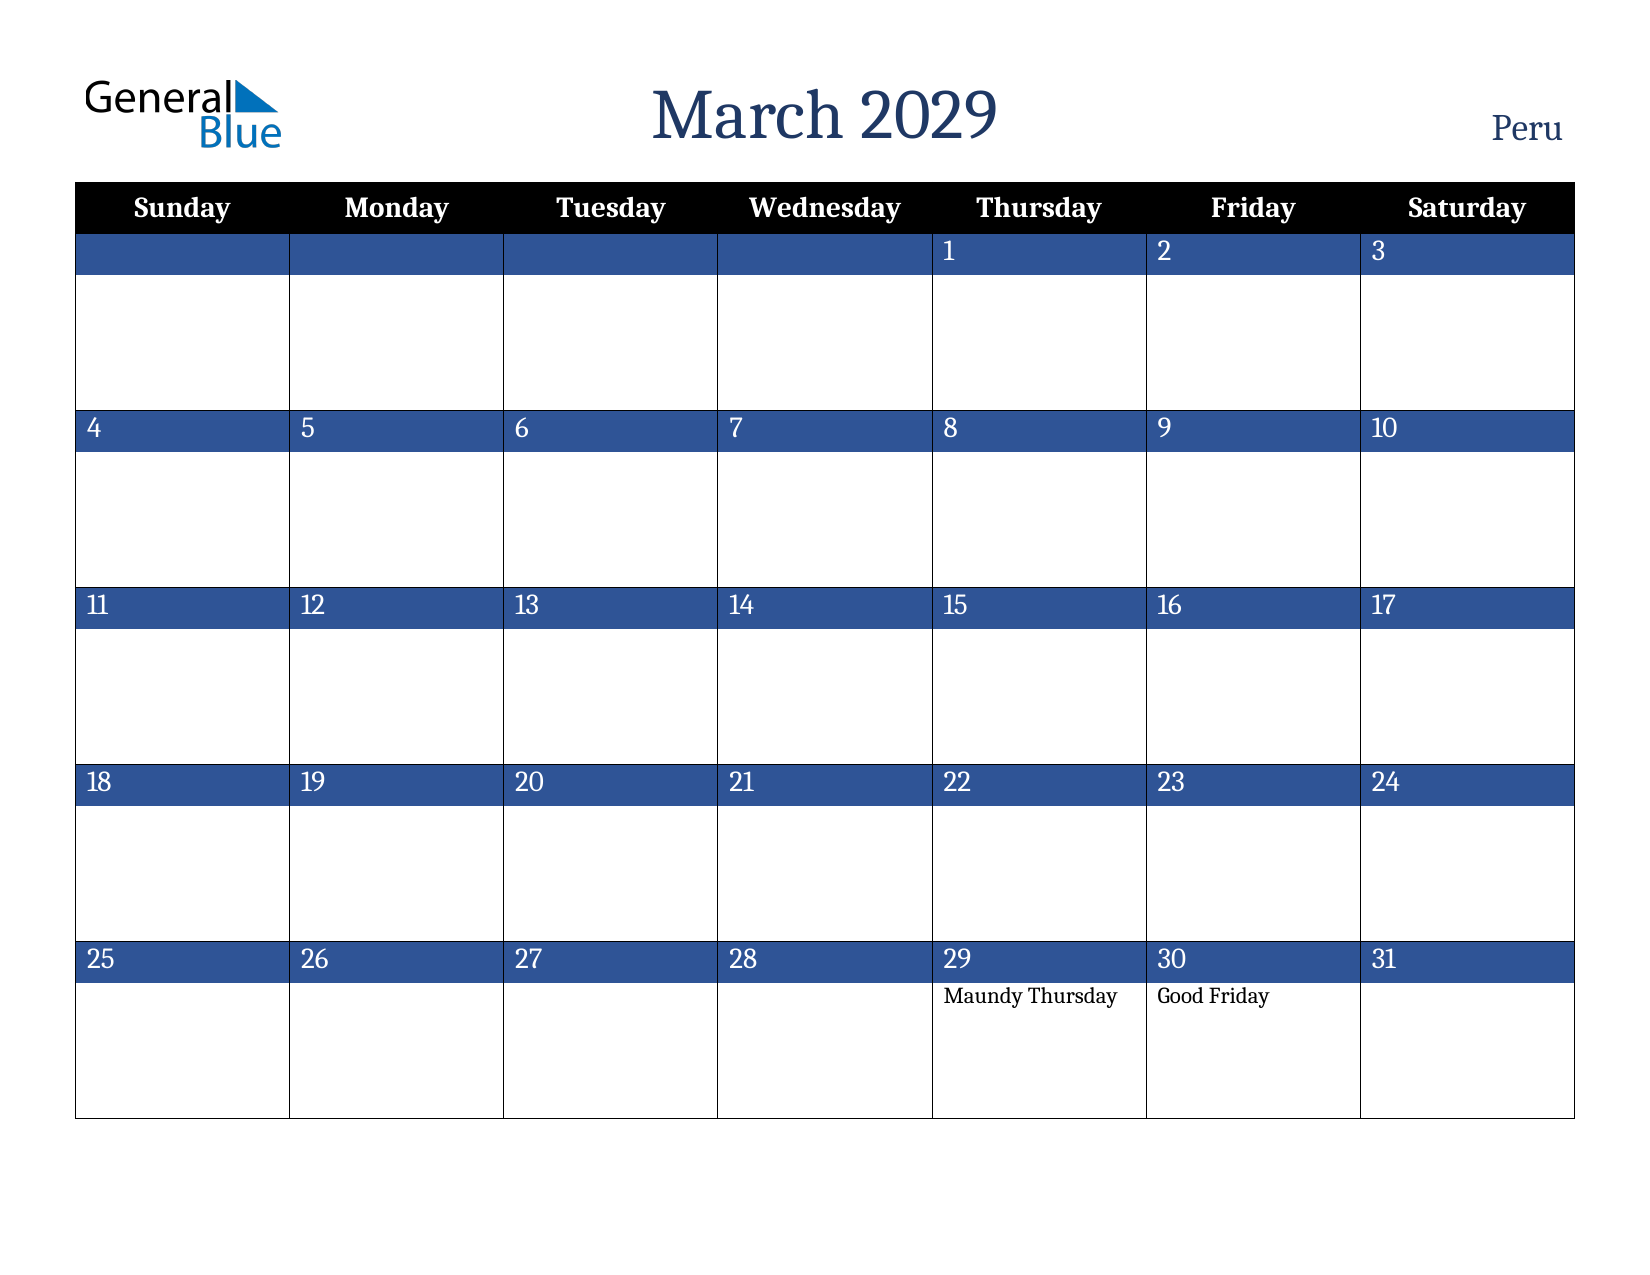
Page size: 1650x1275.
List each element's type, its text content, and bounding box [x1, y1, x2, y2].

table_cell 28 [718, 942, 932, 983]
table_cell Maundy Thursday [933, 983, 1146, 1118]
table_cell [933, 275, 1146, 410]
table_cell Monday [290, 183, 503, 233]
table_cell 27 [504, 942, 717, 983]
table_cell 3 [1361, 234, 1574, 275]
table_cell 2 [1147, 234, 1360, 275]
table_cell 8 [933, 411, 1146, 452]
table_cell 1 [933, 234, 1146, 275]
table_cell 12 [290, 588, 503, 629]
table_cell Wednesday [718, 183, 932, 233]
table_header [76, 75, 503, 182]
table_cell [504, 629, 717, 764]
table_cell [504, 452, 717, 587]
table_cell [76, 629, 289, 764]
table_cell [1361, 983, 1574, 1118]
table_cell 18 [76, 765, 289, 806]
table_cell [1147, 275, 1360, 410]
table_cell Tuesday [504, 183, 717, 233]
table_cell 21 [718, 765, 932, 806]
table_cell [933, 629, 1146, 764]
table_cell [1361, 629, 1574, 764]
table_cell [718, 806, 932, 941]
picture [86, 80, 281, 148]
table_cell 14 [718, 588, 932, 629]
table_cell 31 [1361, 942, 1574, 983]
table_cell [290, 629, 503, 764]
table_cell [290, 275, 503, 410]
table_cell 6 [504, 411, 717, 452]
table_cell 26 [290, 942, 503, 983]
table_cell [76, 275, 289, 410]
table_cell [1361, 452, 1574, 587]
table_header March 2029 [504, 75, 1146, 182]
table_cell 19 [290, 765, 503, 806]
table_cell [290, 983, 503, 1118]
table_cell [504, 275, 717, 410]
table_cell [1361, 275, 1574, 410]
table_cell 11 [76, 588, 289, 629]
table_header Peru [1146, 75, 1574, 182]
table_cell 25 [76, 942, 289, 983]
table_cell [290, 452, 503, 587]
table_cell [504, 806, 717, 941]
table_cell [718, 275, 932, 410]
table_cell 20 [504, 765, 717, 806]
table_cell Thursday [933, 183, 1146, 233]
table_cell [718, 983, 932, 1118]
table_cell 17 [1361, 588, 1574, 629]
table_cell 24 [1361, 765, 1574, 806]
table_cell [76, 806, 289, 941]
table_cell 30 [1147, 942, 1360, 983]
table_cell [1147, 806, 1360, 941]
table_cell 29 [933, 942, 1146, 983]
table_cell [933, 806, 1146, 941]
table_cell [76, 983, 289, 1118]
table_cell [504, 234, 717, 275]
table_cell [504, 983, 717, 1118]
table_cell 5 [290, 411, 503, 452]
table_cell [290, 234, 503, 275]
table_cell [1361, 806, 1574, 941]
table_cell [76, 234, 289, 275]
table_cell [718, 234, 932, 275]
table_cell [76, 452, 289, 587]
table_cell 23 [1147, 765, 1360, 806]
table_cell [933, 452, 1146, 587]
table_cell Saturday [1361, 183, 1574, 233]
table_cell [718, 452, 932, 587]
table_cell 4 [76, 411, 289, 452]
table_cell [718, 629, 932, 764]
table_cell 7 [718, 411, 932, 452]
table_cell 10 [1361, 411, 1574, 452]
table_cell [1147, 629, 1360, 764]
table_cell Friday [1147, 183, 1360, 233]
table_cell [1147, 452, 1360, 587]
table_cell 15 [933, 588, 1146, 629]
table_cell 13 [504, 588, 717, 629]
table_cell Sunday [76, 183, 289, 233]
table_cell Good Friday [1147, 983, 1360, 1118]
table_cell 22 [933, 765, 1146, 806]
table_cell 16 [1147, 588, 1360, 629]
table_cell 9 [1147, 411, 1360, 452]
table_cell [290, 806, 503, 941]
